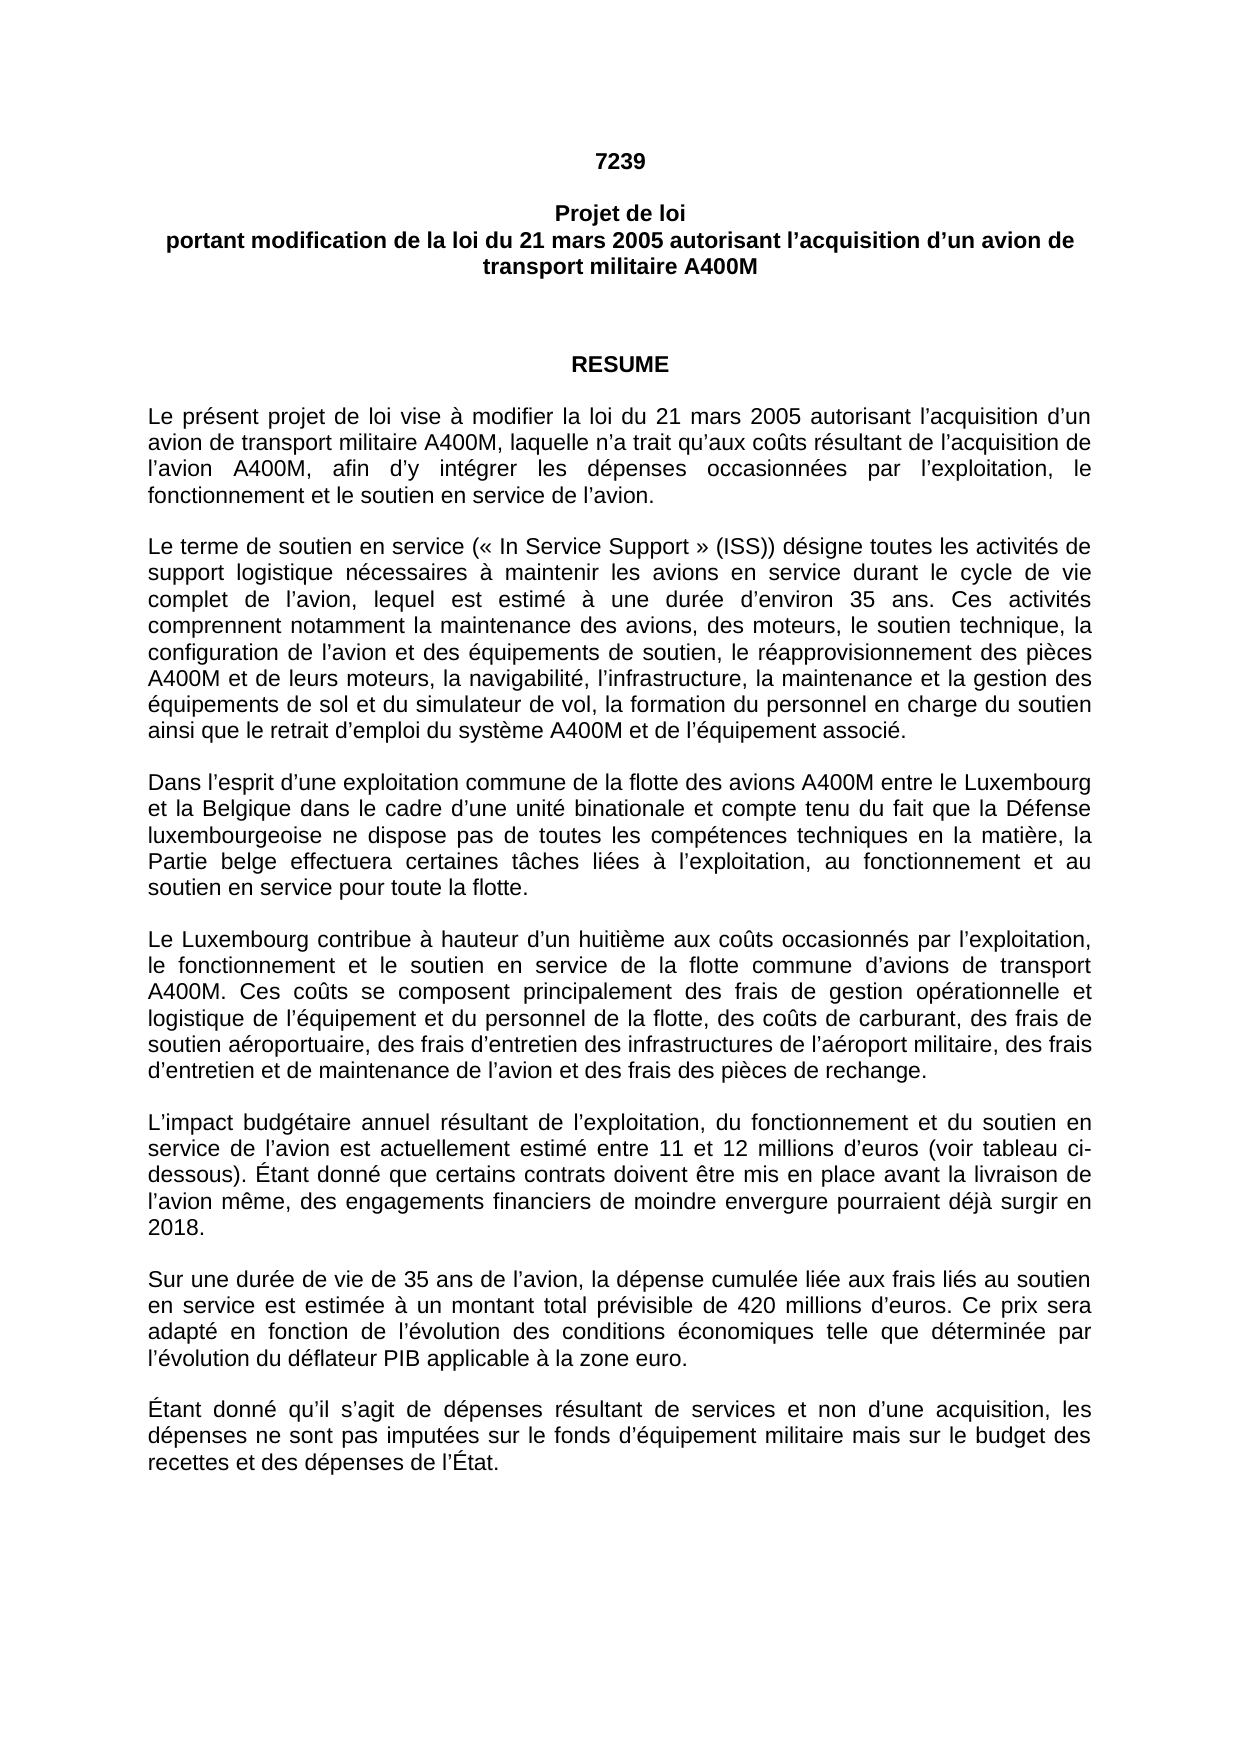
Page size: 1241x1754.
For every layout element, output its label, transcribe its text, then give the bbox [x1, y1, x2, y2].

text 7239 [148, 148, 1093, 174]
text RESUME [148, 351, 1093, 378]
text Étant donné qu’il s’agit de dépenses résultant de services et non d’une acquisition, les dépenses ne sont pas imputées sur le fonds d’équipement militaire mais sur le budget des recettes et des dépenses de l’État. [148, 1396, 1093, 1475]
text portant modification de la loi du 21 mars 2005 autorisant l’acquisition d’un avion de transport militaire A400M [148, 227, 1093, 279]
text L’impact budgétaire annuel résultant de l’exploitation, du fonctionnement et du soutien en service de l’avion est actuellement estimé entre 11 et 12 millions d’euros (voir tableau ci-dessous). Étant donné que certains contrats doivent être mis en place avant la livraison de l’avion même, des engagements financiers de moindre envergure pourraient déjà surgir en 2018. [148, 1109, 1093, 1241]
text Le Luxembourg contribue à hauteur d’un huitième aux coûts occasionnés par l’exploitation, le fonctionnement et le soutien en service de la flotte commune d’avions de transport A400M. Ces coûts se composent principalement des frais de gestion opérationnelle et logistique de l’équipement et du personnel de la flotte, des coûts de carburant, des frais de soutien aéroportuaire, des frais d’entretien des infrastructures de l’aéroport militaire, des frais d’entretien et de maintenance de l’avion et des frais des pièces de rechange. [148, 926, 1093, 1084]
text Sur une durée de vie de 35 ans de l’avion, la dépense cumulée liée aux frais liés au soutien en service est estimée à un montant total prévisible de 420 millions d’euros. Ce prix sera adapté en fonction de l’évolution des conditions économiques telle que déterminée par l’évolution du déflateur PIB applicable à la zone euro. [148, 1266, 1093, 1371]
text Projet de loi [148, 200, 1093, 227]
text Le présent projet de loi vise à modifier la loi du 21 mars 2005 autorisant l’acquisition d’un avion de transport militaire A400M, laquelle n’a trait qu’aux coûts résultant de l’acquisition de l’avion A400M, afin d’y intégrer les dépenses occasionnées par l’exploitation, le fonctionnement et le soutien en service de l’avion. [148, 403, 1093, 508]
text Dans l’esprit d’une exploitation commune de la flotte des avions A400M entre le Luxembourg et la Belgique dans le cadre d’une unité binationale et compte tenu du fait que la Défense luxembourgeoise ne dispose pas de toutes les compétences techniques en la matière, la Partie belge effectuera certaines tâches liées à l’exploitation, au fonctionnement et au soutien en service pour toute la flotte. [148, 769, 1093, 901]
text Le terme de soutien en service (« In Service Support » (ISS)) désigne toutes les activités de support logistique nécessaires à maintenir les avions en service durant le cycle de vie complet de l’avion, lequel est estimé à une durée d’environ 35 ans. Ces activités comprennent notamment la maintenance des avions, des moteurs, le soutien technique, la configuration de l’avion et des équipements de soutien, le réapprovisionnement des pièces A400M et de leurs moteurs, la navigabilité, l’infrastructure, la maintenance et la gestion des équipements de sol et du simulateur de vol, la formation du personnel en charge du soutien ainsi que le retrait d’emploi du système A400M et de l’équipement associé. [148, 533, 1093, 744]
